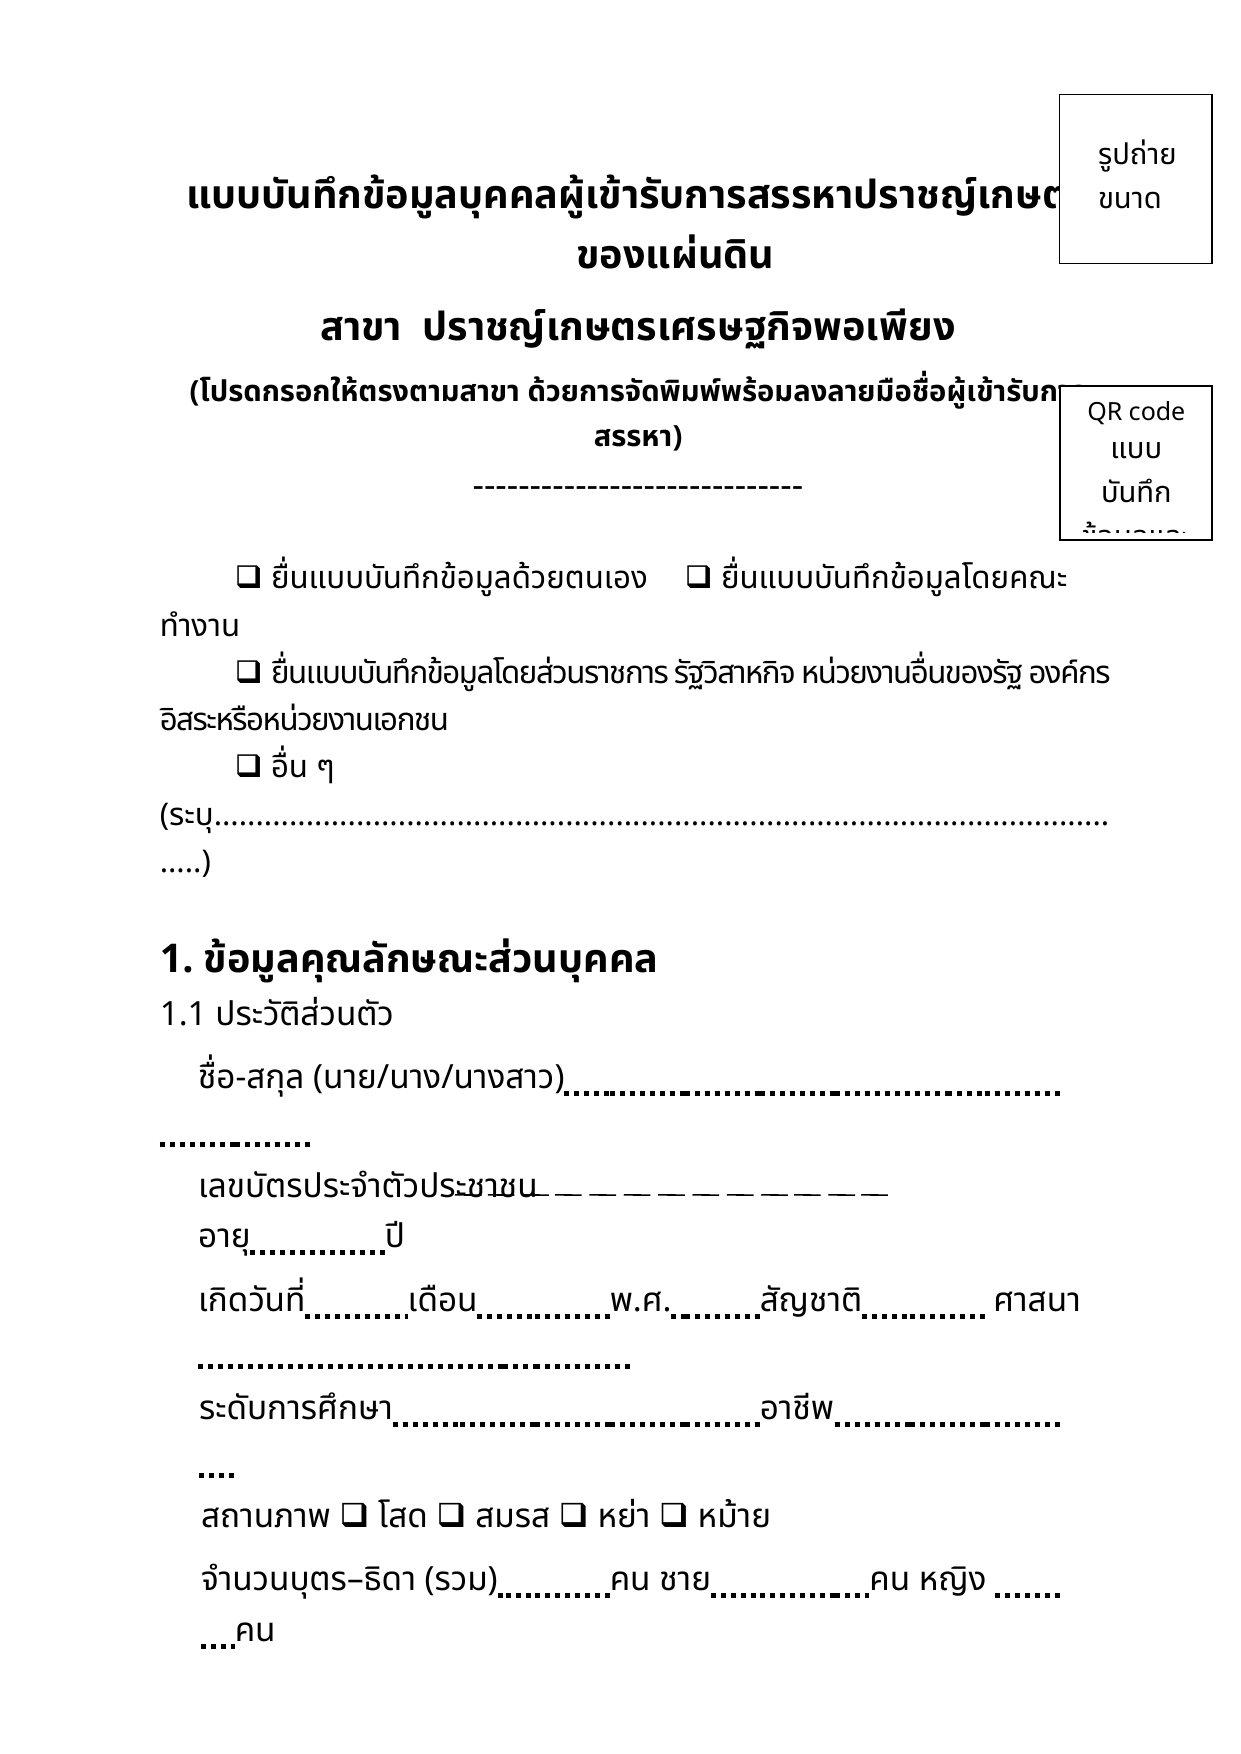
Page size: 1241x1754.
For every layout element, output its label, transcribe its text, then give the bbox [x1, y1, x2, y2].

text ระดับการศึกษา อาชีพ [199, 1384, 1113, 1480]
text ยื่นแบบบันทึกข้อมูลด้วยตนเอง ยื่นแบบบันทึกข้อมูลโดยคณะทำงาน [159, 556, 1116, 650]
text เลขบัตรประจำตัวประชาชน อายุ ปี [198, 1162, 1113, 1263]
text 1. ข้อมูลคุณลักษณะส่วนบุคคล [159, 930, 1113, 990]
text สาขา ปราชญ์เกษตรเศรษฐกิจพอเพียง [159, 298, 1116, 358]
text แบบบันทึกข้อมูลบุคคลผู้เข้ารับการสรรหาปราชญ์เกษตรของแผ่นดิน [159, 166, 1116, 286]
text ยื่นแบบบันทึกข้อมูลโดยส่วนราชการ รัฐวิสาหกิจ หน่วยงานอื่นของรัฐ องค์กรอิสระหรือหน่วยงานเอกชน [159, 650, 1143, 744]
text เกิดวันที่ เดือน พ.ศ. สัญชาติ ศาสนา [198, 1275, 1113, 1371]
text ชื่อ-สกุล (นาย/นาง/นางสาว) [159, 1053, 1113, 1149]
text จำนวนบุตร–ธิดา (รวม) คน ชาย คน หญิง คน [201, 1555, 1113, 1656]
text 1.1 ประวัติส่วนตัว [159, 990, 1113, 1041]
text ----------------------------- [159, 459, 1059, 507]
text สถานภาพ โสด สมรส หย่า หม้าย [201, 1492, 1113, 1543]
text (โปรดกรอกให้ตรงตามสาขา ด้วยการจัดพิมพ์พร้อมลงลายมือชื่อผู้เข้ารับการสรรหา) [159, 371, 1116, 459]
text อื่น ๆ (ระบุ................................................................................................................) [159, 744, 1116, 882]
